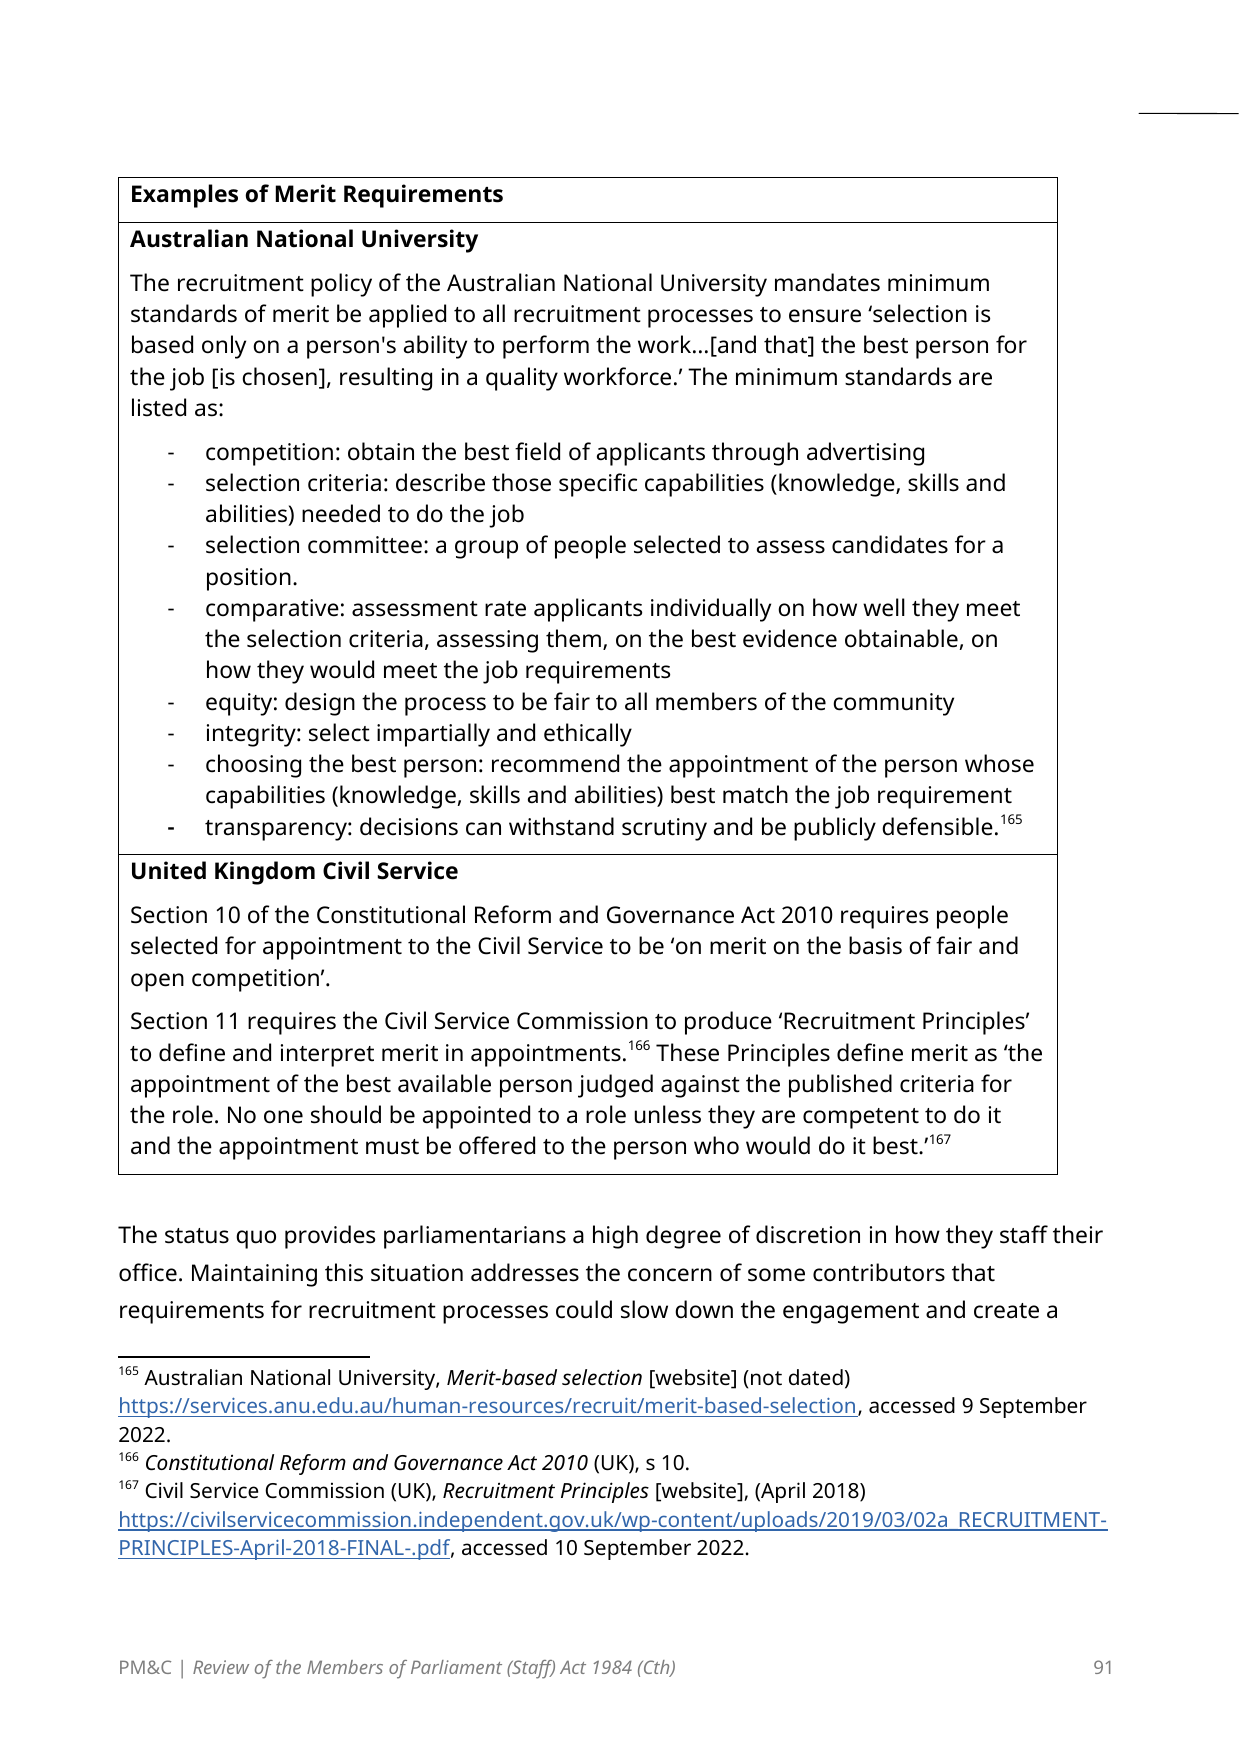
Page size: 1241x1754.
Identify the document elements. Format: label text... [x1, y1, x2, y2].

table_header Examples of Merit Requirements [119, 178, 1057, 222]
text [118, 1219, 1122, 1325]
table_cell United Kingdom Civil Service Section 10 of the Constitutional Reform and Governance Act 2010 requires people selected for appointment to the Civil Service to be ‘on merit on the basis of fair and open competition’. Section 11 requires the Civil Service Commission to produce ‘Recruitment Principles’ to define and interpret merit in appointments. These Principles define merit as ‘the appointment of the best available person judged against the published criteria for the role. No one should be appointed to a role unless they are competent to do it and the appointment must be offered to the person who would do it best.’ [119, 855, 1057, 1174]
table_cell Australian National University The recruitment policy of the Australian National University mandates minimum standards of merit be applied to all recruitment processes to ensure ‘selection is based only on a person's ability to perform the work…[and that] the best person for the job [is chosen], resulting in a quality workforce.’ The minimum standards are listed as: competition: obtain the best field of applicants through advertising selection criteria: describe those specific capabilities (knowledge, skills and abilities) needed to do the job selection committee: a group of people selected to assess candidates for a position. comparative: assessment rate applicants individually on how well they meet the selection criteria, assessing them, on the best evidence obtainable, on how they would meet the job requirements equity: design the process to be fair to all members of the community integrity: select impartially and ethically choosing the best person: recommend the appointment of the person whose capabilities (knowledge, skills and abilities) best match the job requirement transparency: decisions can withstand scrutiny and be publicly defensible. [119, 223, 1057, 854]
